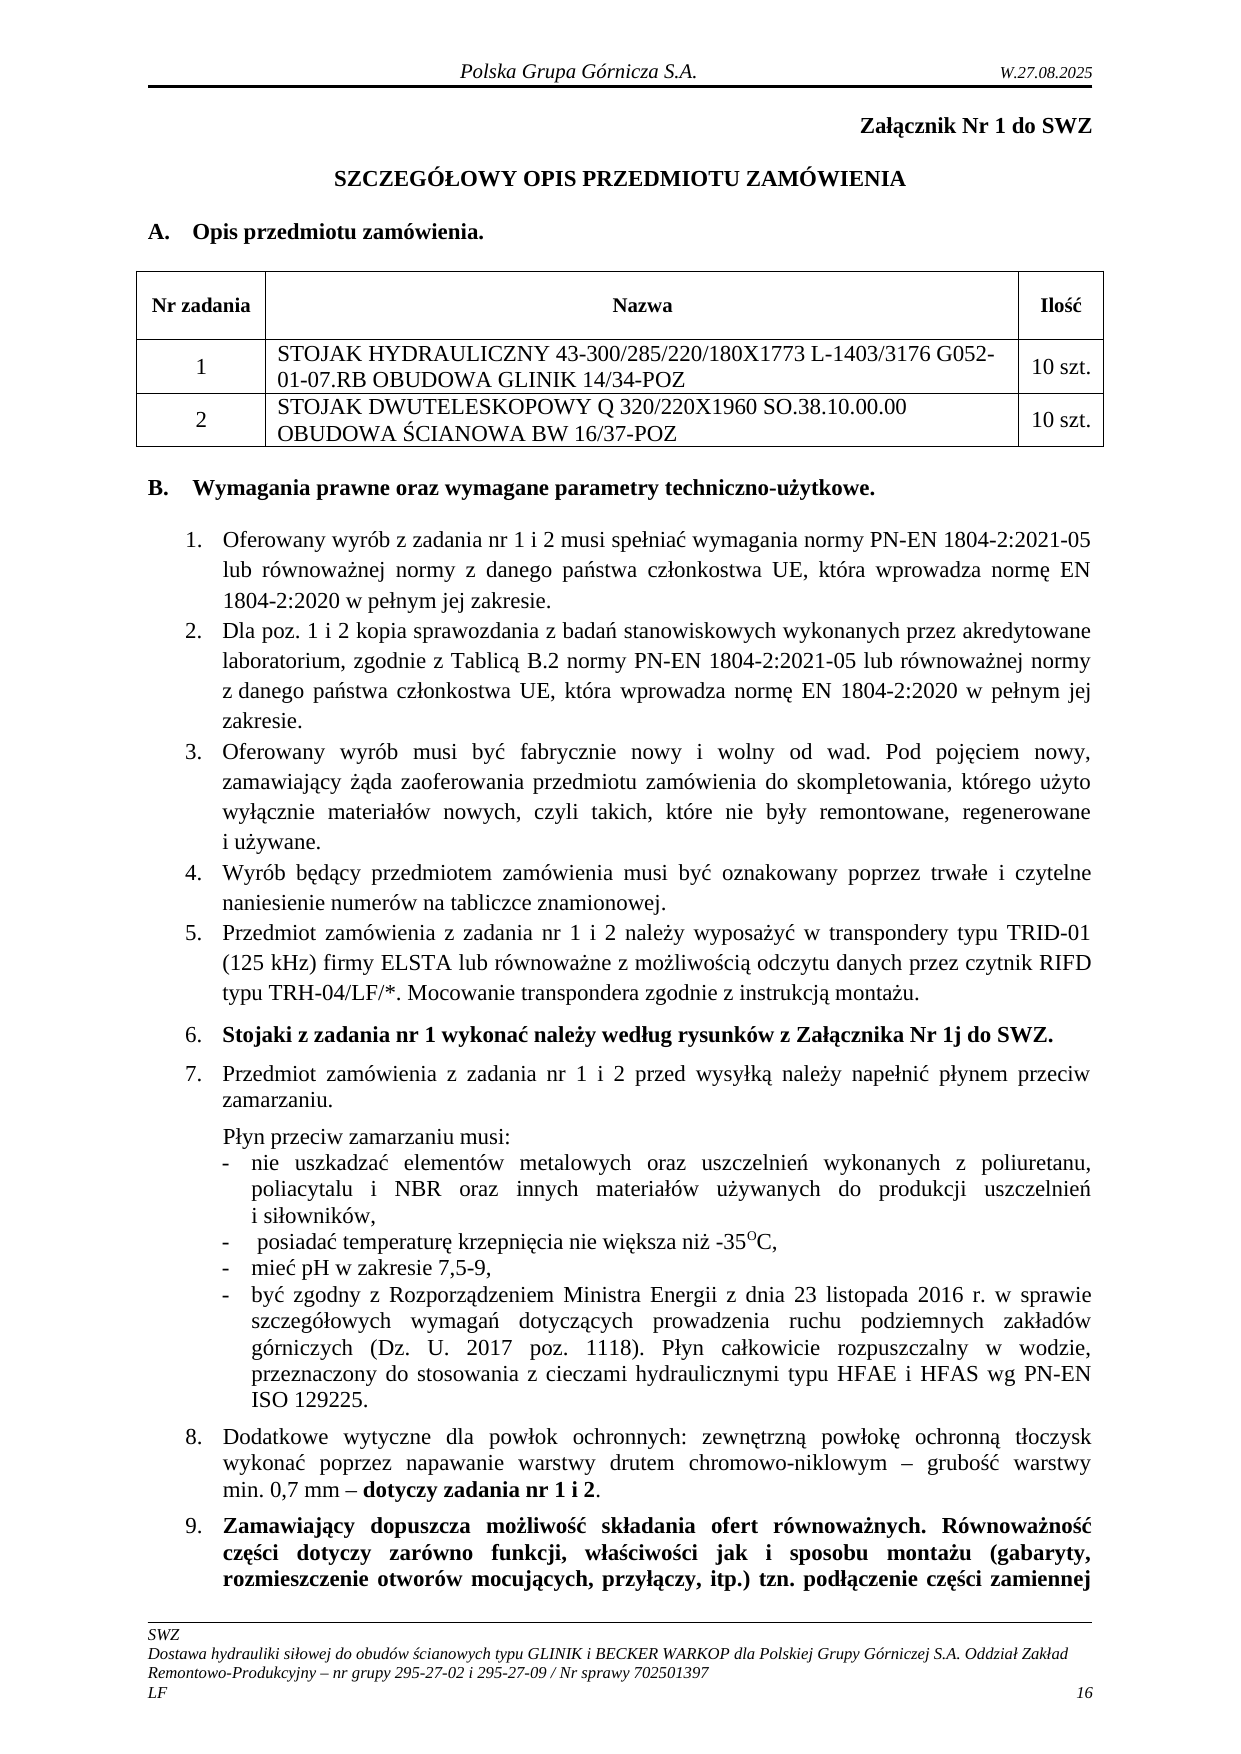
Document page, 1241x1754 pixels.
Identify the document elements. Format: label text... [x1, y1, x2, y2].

table_header Nr zadania [137, 272, 265, 339]
list Dla poz. 1 i 2 kopia sprawozdania z badań stanowiskowych wykonanych przez akredytowane laboratorium, zgodnie z Tablicą B.2 normy PN-EN 1804-2:2021-05 lub równoważnej normy z danego państwa członkostwa UE, która wprowadza normę EN 1804-2:2020 w pełnym jej zakresie. [185, 617, 1092, 734]
table_header Nazwa [266, 272, 1018, 339]
table_cell STOJAK HYDRAULICZNY 43-300/285/220/180X1773 L-1403/3176 G052-01-07.RB OBUDOWA GLINIK 14/34-POZ [266, 340, 1018, 392]
table_cell 10 szt. [1019, 340, 1103, 392]
table_header Ilość [1019, 272, 1103, 339]
list Stojaki z zadania nr 1 wykonać należy według rysunków z Załącznika Nr 1j do SWZ. [185, 1022, 1092, 1047]
text Załącznik Nr 1 do SWZ [738, 112, 1092, 139]
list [185, 1512, 1092, 1592]
list Oferowany wyrób z zadania nr 1 i 2 musi spełniać wymagania normy PN-EN 1804-2:2021-05 lub równoważnej normy z danego państwa członkostwa UE, która wprowadza normę EN 1804-2:2020 w pełnym jej zakresie. [185, 526, 1092, 613]
table_cell STOJAK DWUTELESKOPOWY Q 320/220X1960 SO.38.10.00.00 OBUDOWA ŚCIANOWA BW 16/37-POZ [266, 394, 1018, 446]
list Opis przedmiotu zamówienia. [148, 218, 1092, 244]
text - mieć pH w zakresie 7,5-9, [222, 1254, 1092, 1281]
text SZCZEGÓŁOWY OPIS PRZEDMIOTU ZAMÓWIENIA [148, 165, 1092, 191]
list Przedmiot zamówienia z zadania nr 1 i 2 należy wyposażyć w transpondery typu TRID-01 (125 kHz) firmy ELSTA lub równoważne z możliwością odczytu danych przez czytnik RIFD typu TRH-04/LF/*. Mocowanie transpondera zgodnie z instrukcją montażu. [185, 919, 1092, 1006]
text - być zgodny z Rozporządzeniem Ministra Energii z dnia 23 listopada 2016 r. w sprawie szczegółowych wymagań dotyczących prowadzenia ruchu podziemnych zakładów górniczych (Dz. U. 2017 poz. 1118). Płyn całkowicie rozpuszczalny w wodzie, przeznaczony do stosowania z cieczami hydraulicznymi typu HFAE i HFAS wg PN-EN ISO 129225. [222, 1281, 1092, 1413]
list Dodatkowe wytyczne dla powłok ochronnych: zewnętrzną powłokę ochronną tłoczysk wykonać poprzez napawanie warstwy drutem chromowo-niklowym – grubość warstwy min. 0,7 mm – dotyczy zadania nr 1 i 2. [185, 1423, 1092, 1502]
table_cell 2 [137, 394, 265, 446]
list Wyrób będący przedmiotem zamówienia musi być oznakowany poprzez trwałe i czytelne naniesienie numerów na tabliczce znamionowej. [185, 858, 1092, 915]
list Przedmiot zamówienia z zadania nr 1 i 2 przed wysyłką należy napełnić płynem przeciw zamarzaniu. [185, 1059, 1092, 1112]
table_cell 1 [137, 340, 265, 392]
list Oferowany wyrób musi być fabrycznie nowy i wolny od wad. Pod pojęciem nowy, zamawiający żąda zaoferowania przedmiotu zamówienia do skompletowania, którego użyto wyłącznie materiałów nowych, czyli takich, które nie były remontowane, regenerowane i używane. [185, 738, 1092, 855]
text Płyn przeciw zamarzaniu musi: [223, 1123, 1092, 1149]
text - posiadać temperaturę krzepnięcia nie większa niż -35OC, [222, 1228, 1092, 1254]
text - nie uszkadzać elementów metalowych oraz uszczelnień wykonanych z poliuretanu, poliacytalu i NBR oraz innych materiałów używanych do produkcji uszczelnień i siłowników, [222, 1149, 1092, 1228]
table_cell 10 szt. [1019, 394, 1103, 446]
list Wymagania prawne oraz wymagane parametry techniczno-użytkowe. [148, 473, 1092, 500]
